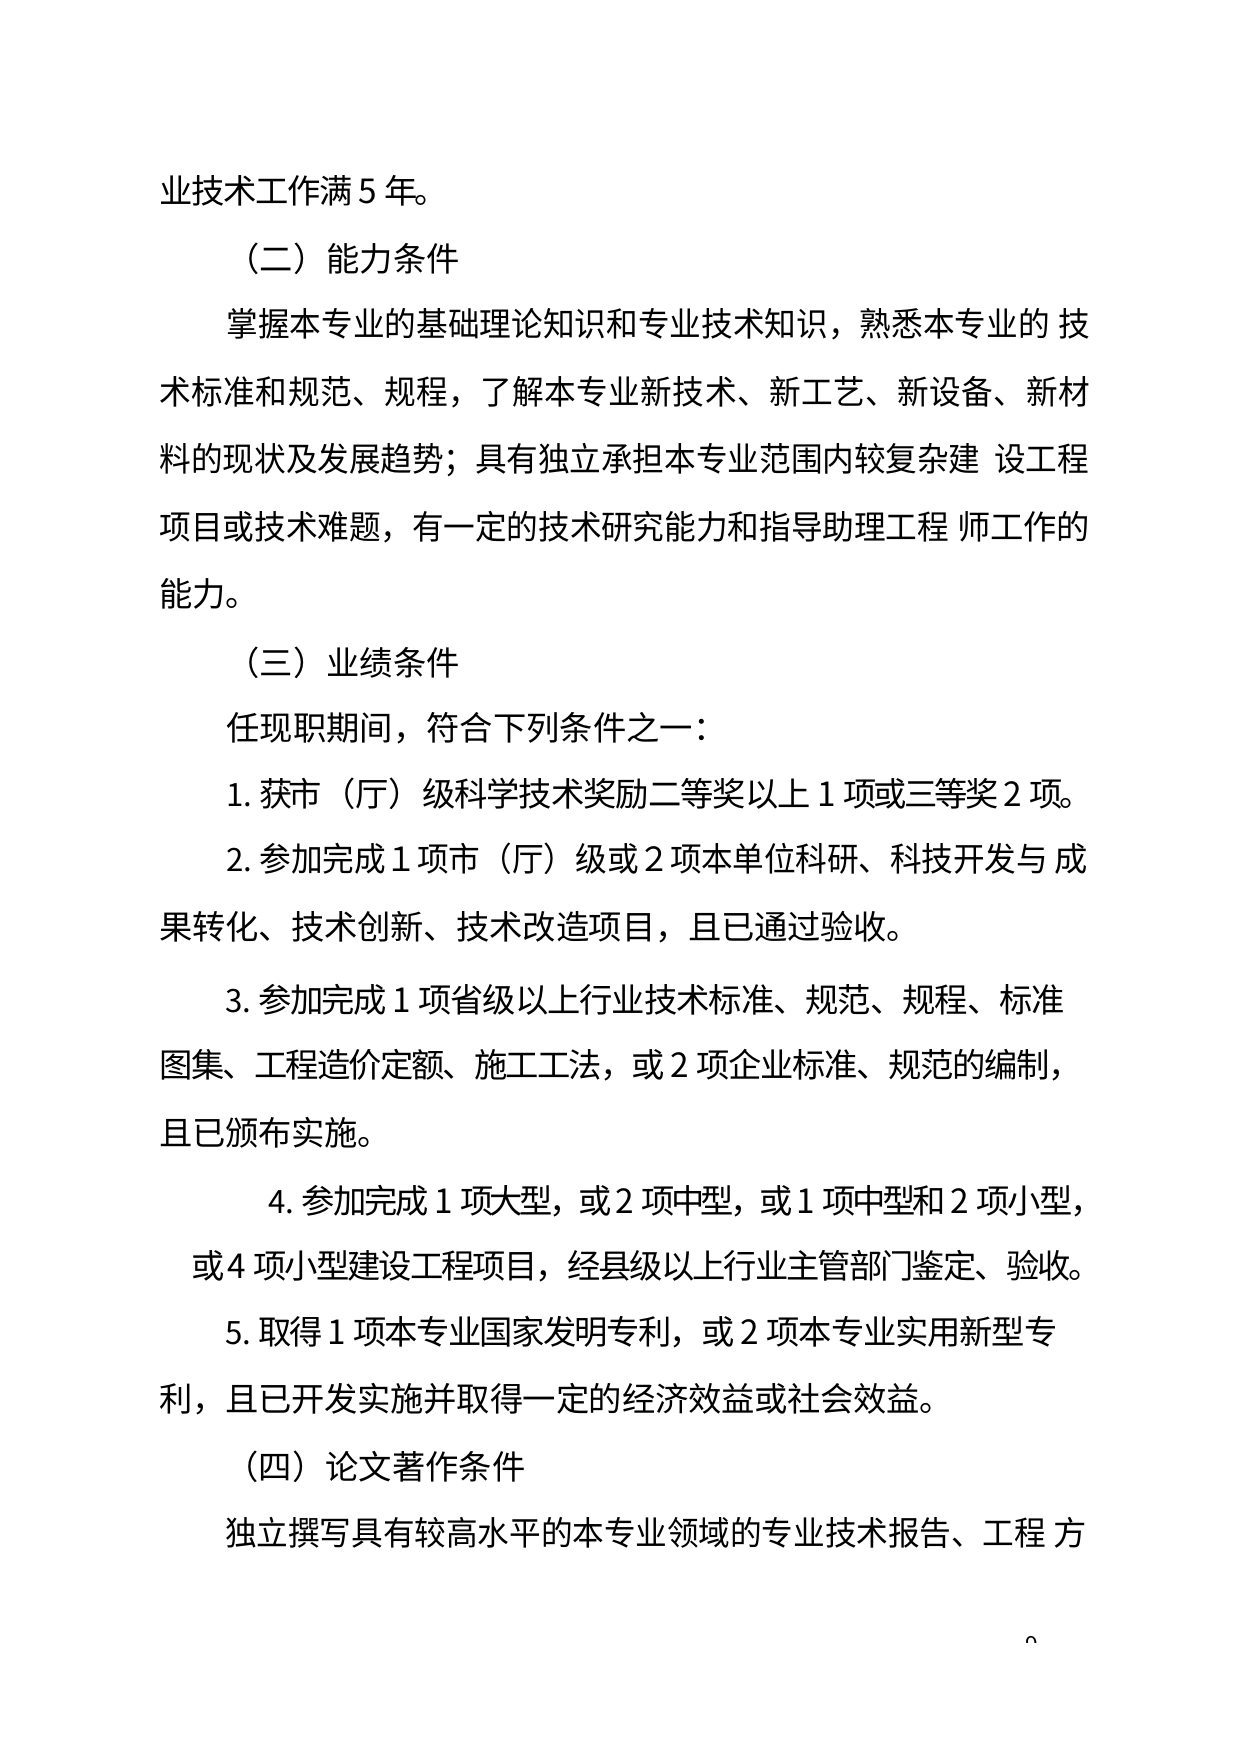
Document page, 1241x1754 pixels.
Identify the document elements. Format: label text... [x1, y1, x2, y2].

list 参加完成１项市（厅）级或２项本单位科研、科技开发与 成果转化、技术创新、技术改造项目，且已通过验收。 [159, 833, 1090, 949]
text 或 4 项小型建设工程项目，经县级以上行业主管部门鉴定、验收。 [148, 1240, 1104, 1288]
list 参加完成 1 项大型，或 2 项中型，或 1 项中型和 2 项小型， [148, 1175, 1106, 1223]
text （四）论文著作条件 [225, 1441, 1117, 1489]
text （三）业绩条件 [226, 637, 1117, 685]
text 图集、工程造价定额、施工工法，或 2 项企业标准、规范的编制， 且已颁布实施。 [159, 1039, 1106, 1155]
list 获市（厅）级科学技术奖励二等奖以上 1 项或三等奖 2 项。 [226, 768, 1117, 816]
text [159, 1507, 1090, 1555]
text 掌握本专业的基础理论知识和专业技术知识，熟悉本专业的 技术标准和规范、规程，了解本专业新技术、新工艺、新设备、新材料的现状及发展趋势；具有独立承担本专业范围内较复杂建 设工程项目或技术难题，有一定的技术研究能力和指导助理工程 师工作的能力。 [159, 298, 1090, 616]
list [159, 164, 1090, 213]
text （二）能力条件 [226, 232, 1117, 281]
text 任现职期间，符合下列条件之一： [226, 702, 1117, 750]
list 参加完成 1 项省级以上行业技术标准、规范、规程、标准 [225, 974, 1117, 1022]
list 取得 1 项本专业国家发明专利，或 2 项本专业实用新型专利，且已开发实施并取得一定的经济效益或社会效益。 [159, 1306, 1089, 1421]
